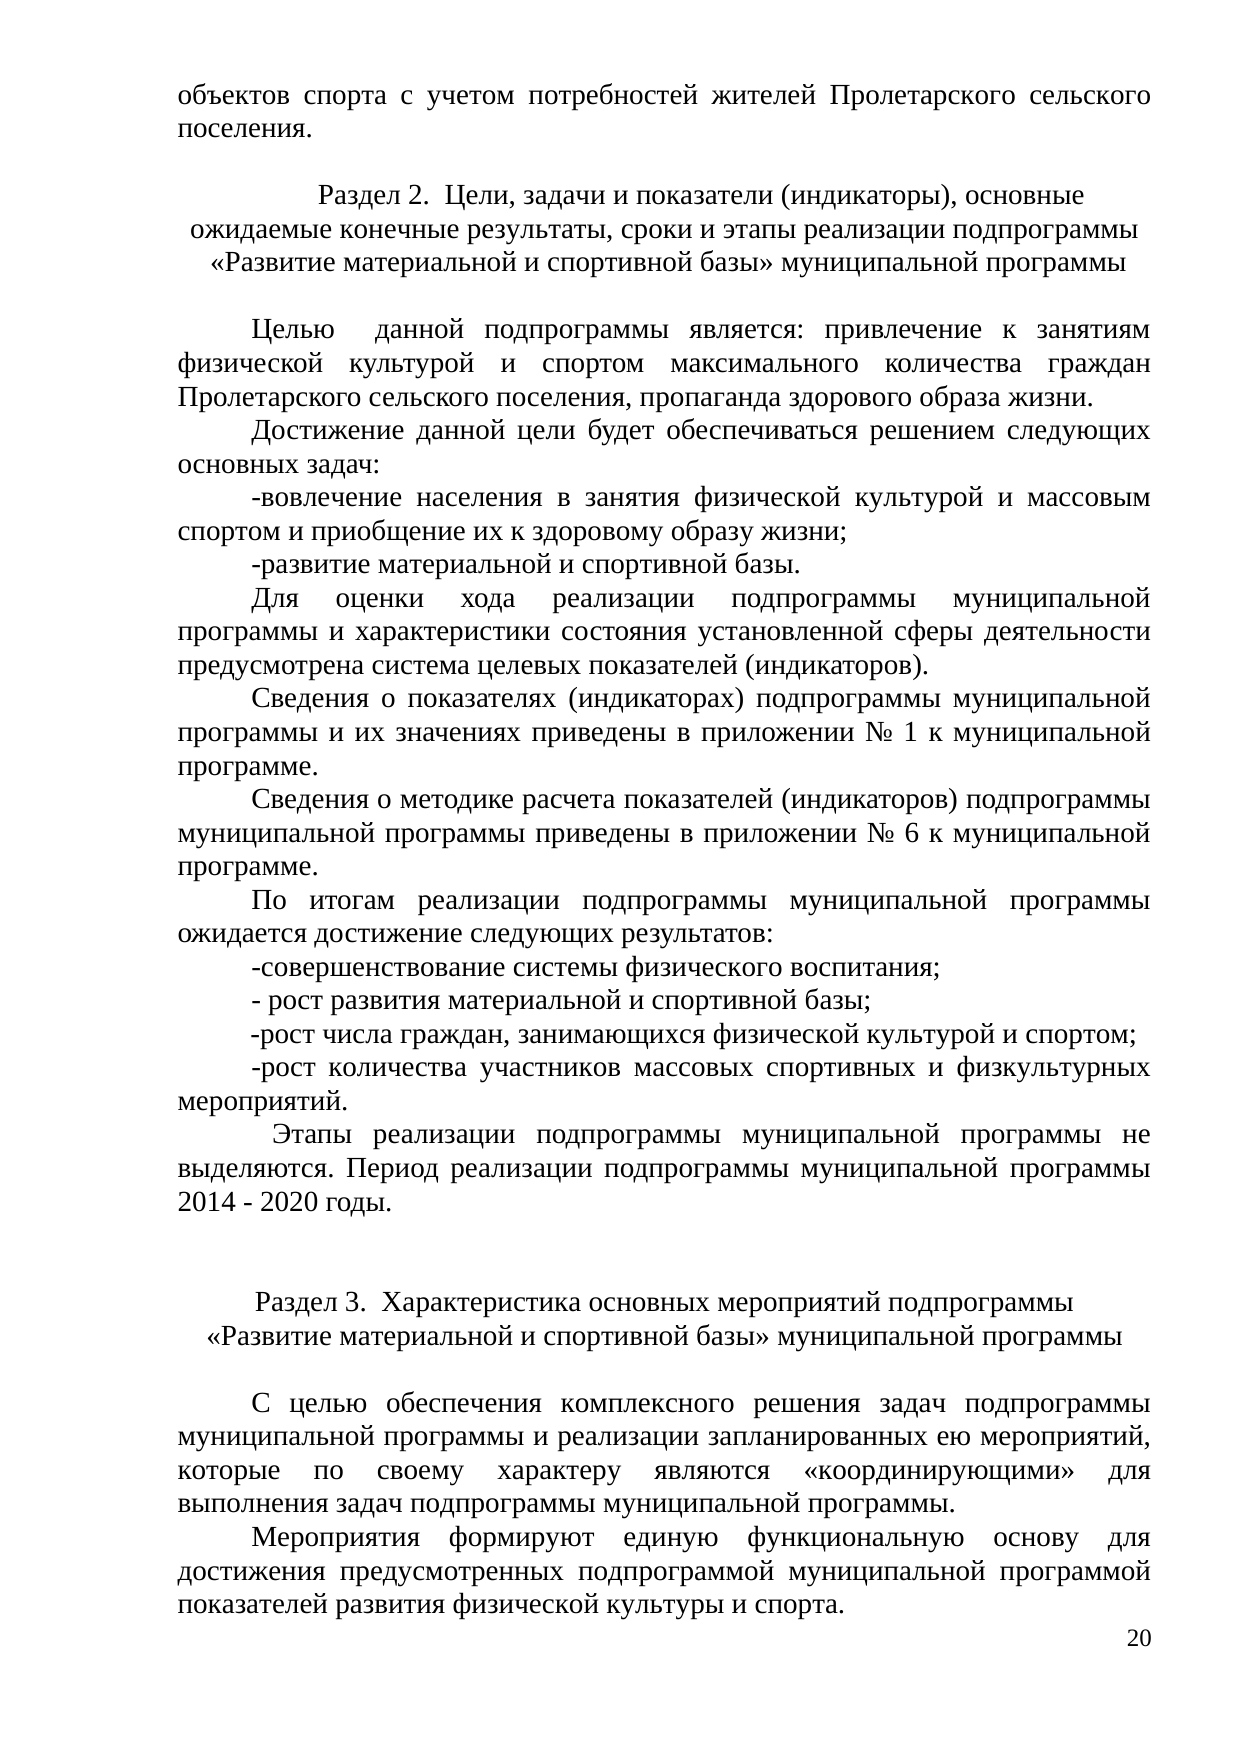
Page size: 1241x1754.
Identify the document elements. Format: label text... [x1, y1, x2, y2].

text С целью обеспечения комплексного решения задач подпрограммы муниципальной программы и реализации запланированных ею мероприятий, которые по своему характеру являются «координирующими» для выполнения задач подпрограммы муниципальной программы. [177, 1385, 1152, 1519]
text -совершенствование системы физического воспитания; [177, 949, 1152, 982]
text -вовлечение населения в занятия физической культурой и массовым спортом и приобщение их к здоровому образу жизни; [177, 479, 1152, 546]
text Раздел 2. Цели, задачи и показатели (индикаторы), основные ожидаемые конечные результаты, сроки и этапы реализации подпрограммы [177, 177, 1152, 244]
text -развитие материальной и спортивной базы. [177, 546, 1152, 580]
text Этапы реализации подпрограммы муниципальной программы не выделяются. Период реализации подпрограммы муниципальной программы 2014 - 2020 годы. [177, 1117, 1152, 1217]
text Сведения о показателях (индикаторах) подпрограммы муниципальной программы и их значениях приведены в приложении № 1 к муниципальной программе. [177, 681, 1152, 781]
text - рост развития материальной и спортивной базы; [177, 982, 1152, 1016]
text Раздел 3. Характеристика основных мероприятий подпрограммы [177, 1284, 1152, 1318]
text Достижение данной цели будет обеспечиваться решением следующих основных задач: [177, 412, 1152, 479]
text -рост числа граждан, занимающихся физической культурой и спортом; [177, 1016, 1152, 1049]
text Целью данной подпрограммы является: привлечение к занятиям физической культурой и спортом максимального количества граждан Пролетарского сельского поселения, пропаганда здорового образа жизни. [177, 312, 1152, 412]
text «Развитие материальной и спортивной базы» муниципальной программы [177, 244, 1152, 278]
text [177, 77, 1152, 144]
text -рост количества участников массовых спортивных и физкультурных мероприятий. [177, 1049, 1152, 1117]
text По итогам реализации подпрограммы муниципальной программы ожидается достижение следующих результатов: [177, 882, 1152, 949]
text Сведения о методике расчета показателей (индикаторов) подпрограммы муниципальной программы приведены в приложении № 6 к муниципальной программе. [177, 781, 1152, 882]
text Для оценки хода реализации подпрограммы муниципальной программы и характеристики состояния установленной сферы деятельности предусмотрена система целевых показателей (индикаторов). [177, 580, 1152, 681]
text Мероприятия формируют единую функциональную основу для достижения предусмотренных подпрограммой муниципальной программой показателей развития физической культуры и спорта. [177, 1519, 1152, 1620]
text «Развитие материальной и спортивной базы» муниципальной программы [177, 1318, 1152, 1351]
